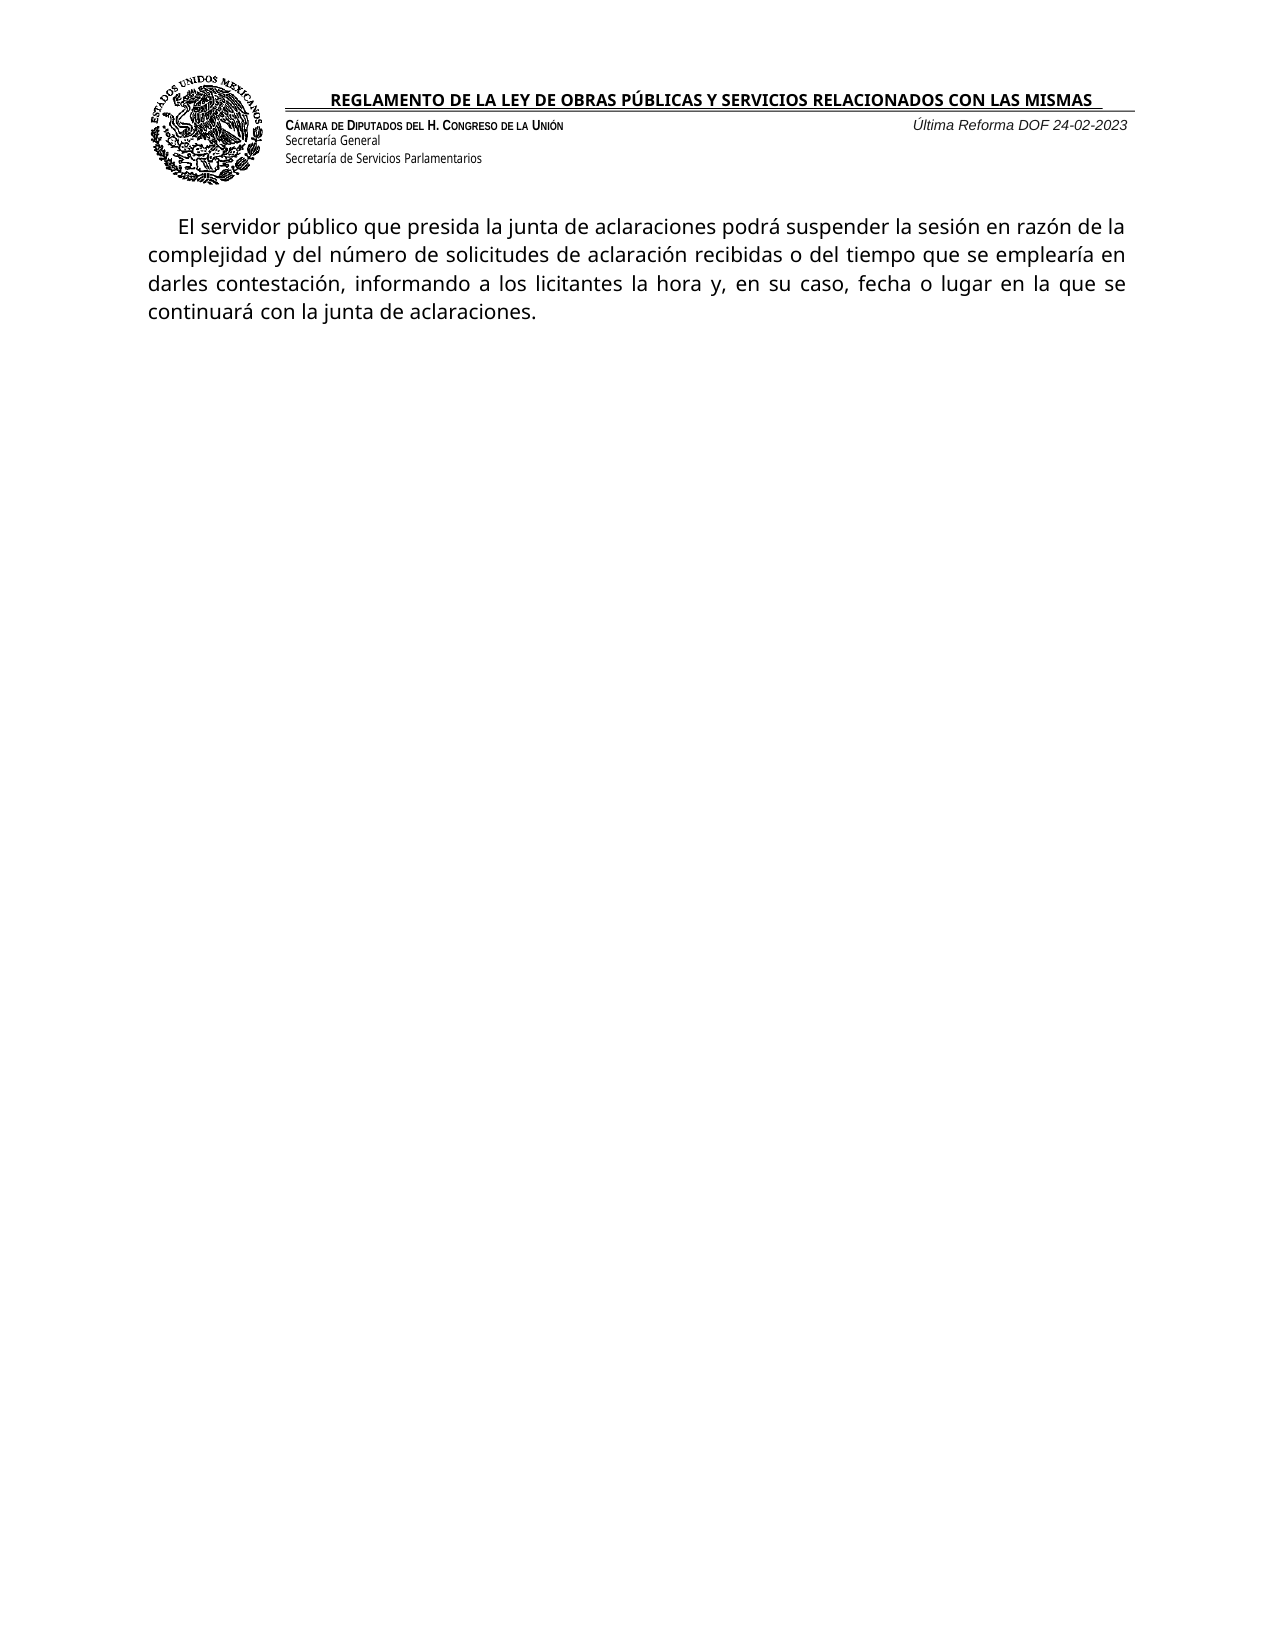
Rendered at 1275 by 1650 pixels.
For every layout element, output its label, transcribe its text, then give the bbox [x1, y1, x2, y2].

picture [150, 75, 263, 185]
text El servidor público que presida la junta de aclaraciones podrá suspender la sesión en razón de la complejidad y del número de solicitudes de aclaración recibidas o del tiempo que se emplearía en darles contestación, informando a los licitantes la hora y, en su caso, fecha o lugar en la que se continuará con la junta de aclaraciones. [148, 212, 1127, 326]
